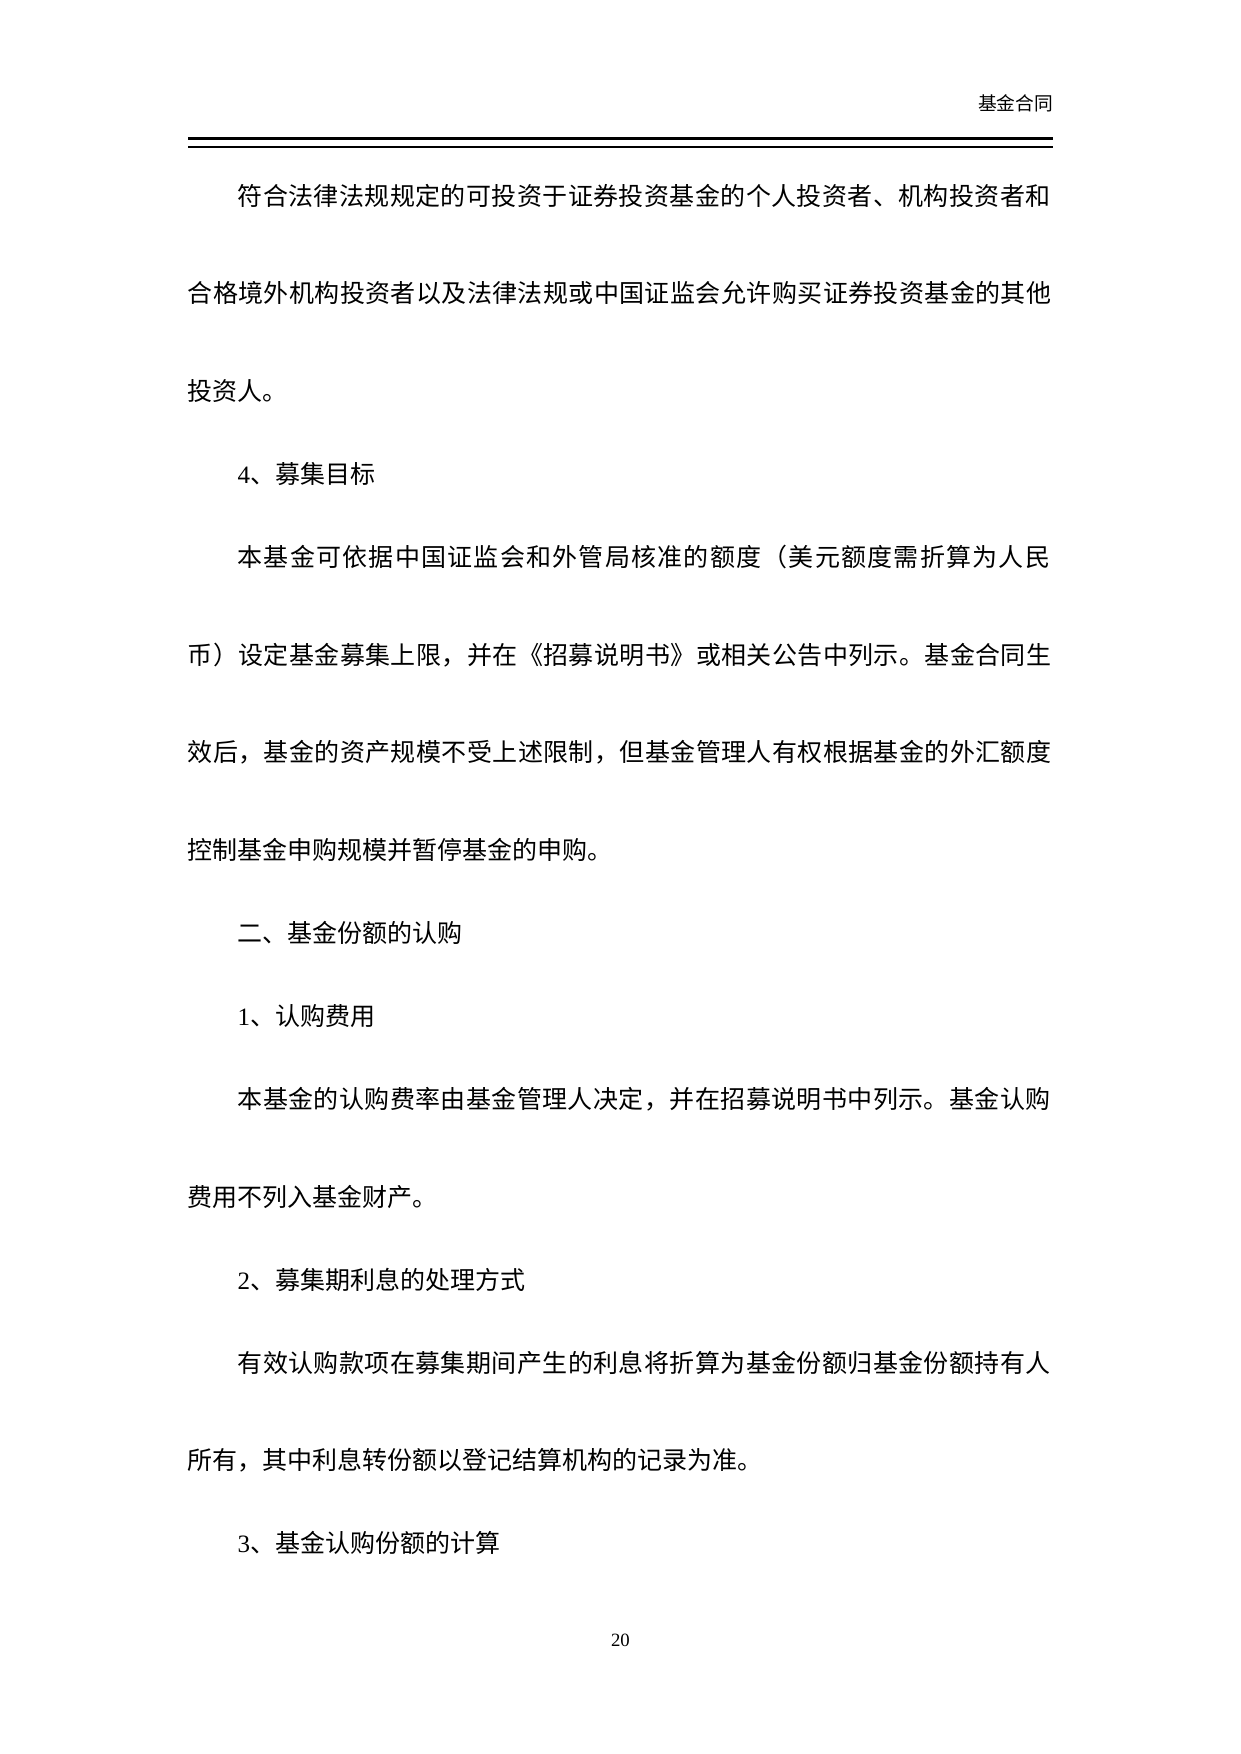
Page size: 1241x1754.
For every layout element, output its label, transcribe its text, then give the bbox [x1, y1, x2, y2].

text 有效认购款项在募集期间产生的利息将折算为基金份额归基金份额持有人所有，其中利息转份额以登记结算机构的记录为准。 [187, 1329, 1053, 1491]
text 3、基金认购份额的计算 [187, 1509, 1053, 1574]
text 二、基金份额的认购 [187, 899, 1053, 964]
text 符合法律法规规定的可投资于证券投资基金的个人投资者、机构投资者和合格境外机构投资者以及法律法规或中国证监会允许购买证券投资基金的其他投资人。 [187, 162, 1053, 422]
text 1、认购费用 [187, 982, 1053, 1047]
text 本基金可依据中国证监会和外管局核准的额度（美元额度需折算为人民币）设定基金募集上限，并在《招募说明书》或相关公告中列示。基金合同生效后，基金的资产规模不受上述限制，但基金管理人有权根据基金的外汇额度控制基金申购规模并暂停基金的申购。 [187, 523, 1053, 881]
text 本基金的认购费率由基金管理人决定，并在招募说明书中列示。基金认购费用不列入基金财产。 [187, 1065, 1053, 1228]
text 4、募集目标 [187, 440, 1053, 505]
text 2、募集期利息的处理方式 [187, 1246, 1053, 1311]
